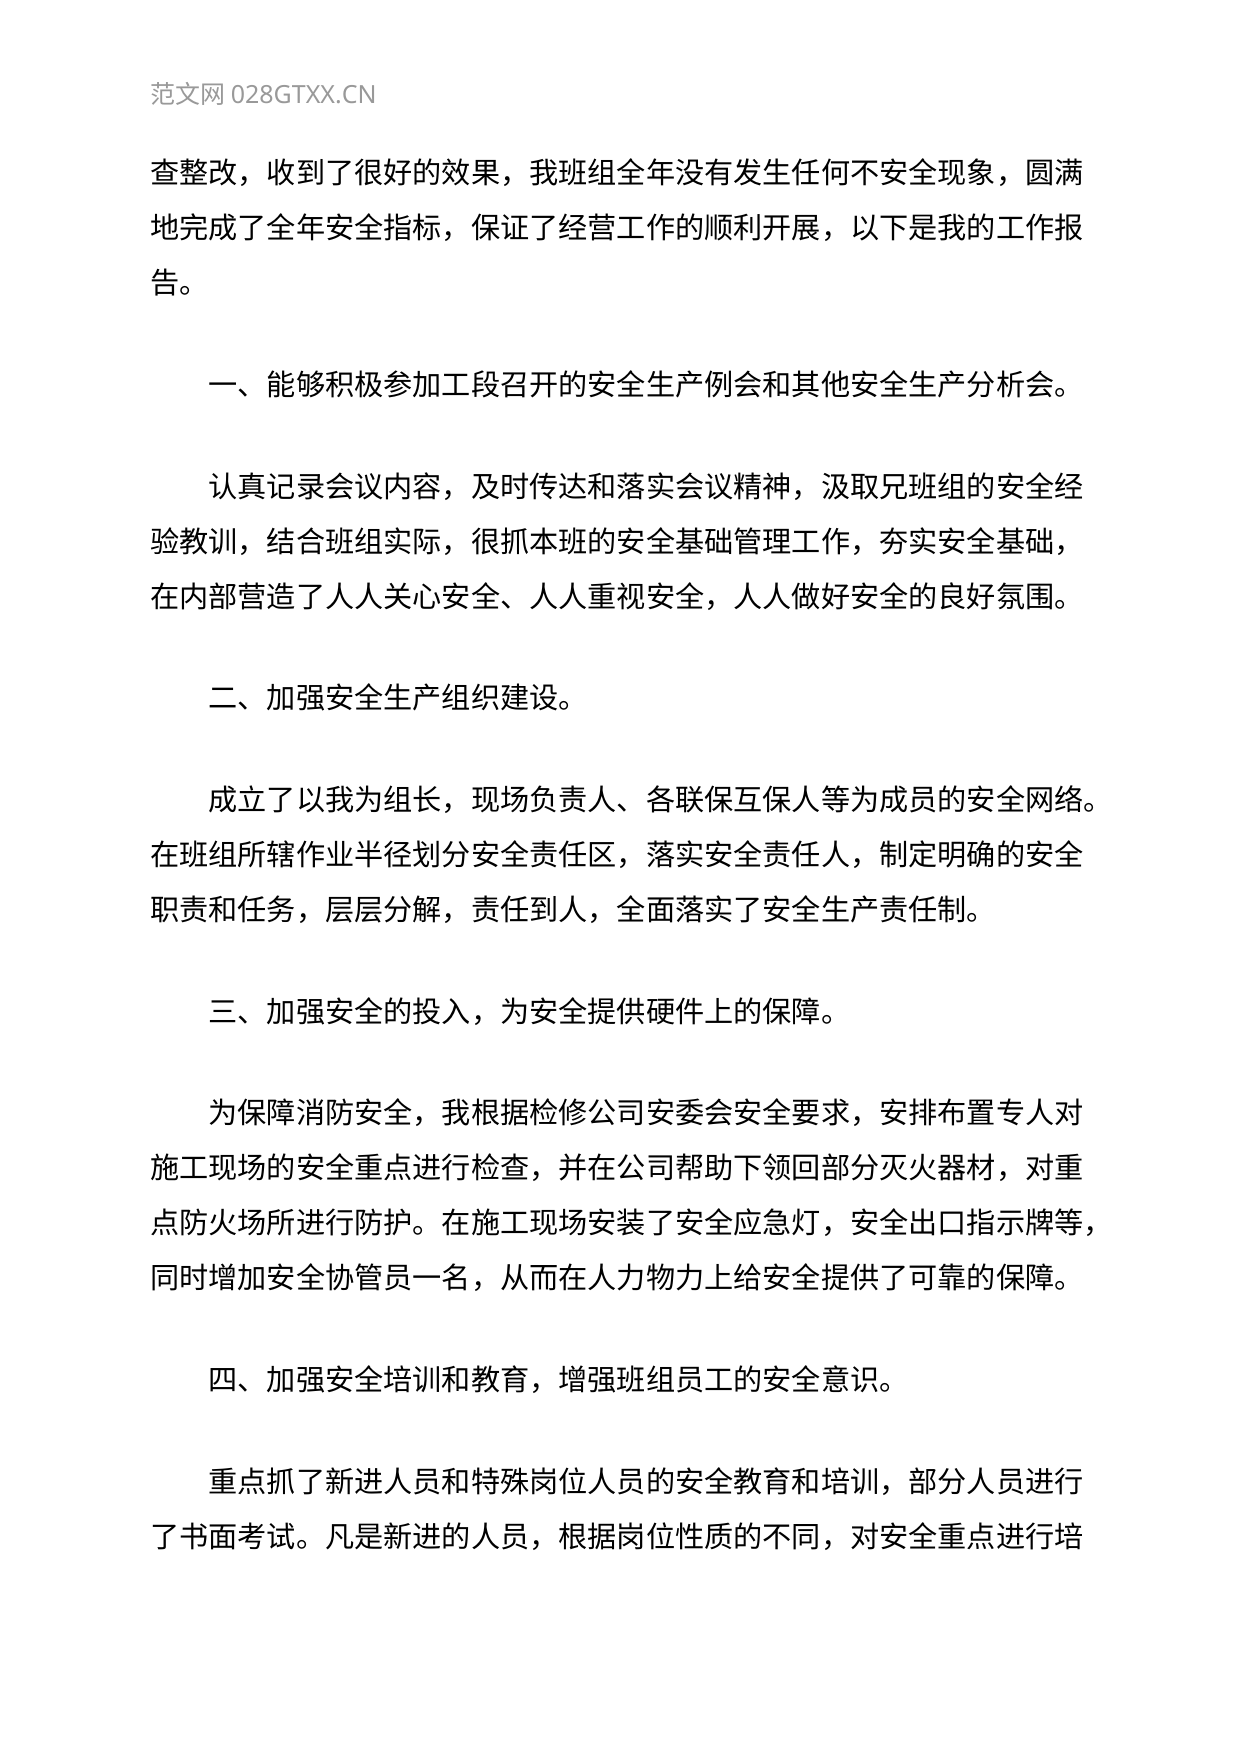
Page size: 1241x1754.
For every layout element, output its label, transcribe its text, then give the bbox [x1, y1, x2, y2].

text 二、加强安全生产组织建设。 [150, 675, 1090, 717]
text 成立了以我为组长，现场负责人、各联保互保人等为成员的安全网络。在班组所辖作业半径划分安全责任区，落实安全责任人，制定明确的安全职责和任务，层层分解，责任到人，全面落实了安全生产责任制。 [150, 777, 1090, 929]
text 认真记录会议内容，及时传达和落实会议精神，汲取兄班组的安全经验教训，结合班组实际，很抓本班的安全基础管理工作，夯实安全基础，在内部营造了人人关心安全、人人重视安全，人人做好安全的良好氛围。 [150, 463, 1090, 615]
text 四、加强安全培训和教育，增强班组员工的安全意识。 [150, 1356, 1090, 1399]
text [150, 150, 1090, 302]
text 三、加强安全的投入，为安全提供硬件上的保障。 [150, 988, 1090, 1031]
text 一、能够积极参加工段召开的安全生产例会和其他安全生产分析会。 [150, 362, 1090, 404]
text 为保障消防安全，我根据检修公司安委会安全要求，安排布置专人对施工现场的安全重点进行检查，并在公司帮助下领回部分灭火器材，对重点防火场所进行防护。在施工现场安装了安全应急灯，安全出口指示牌等，同时增加安全协管员一名，从而在人力物力上给安全提供了可靠的保障。 [150, 1090, 1090, 1297]
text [150, 1458, 1090, 1555]
